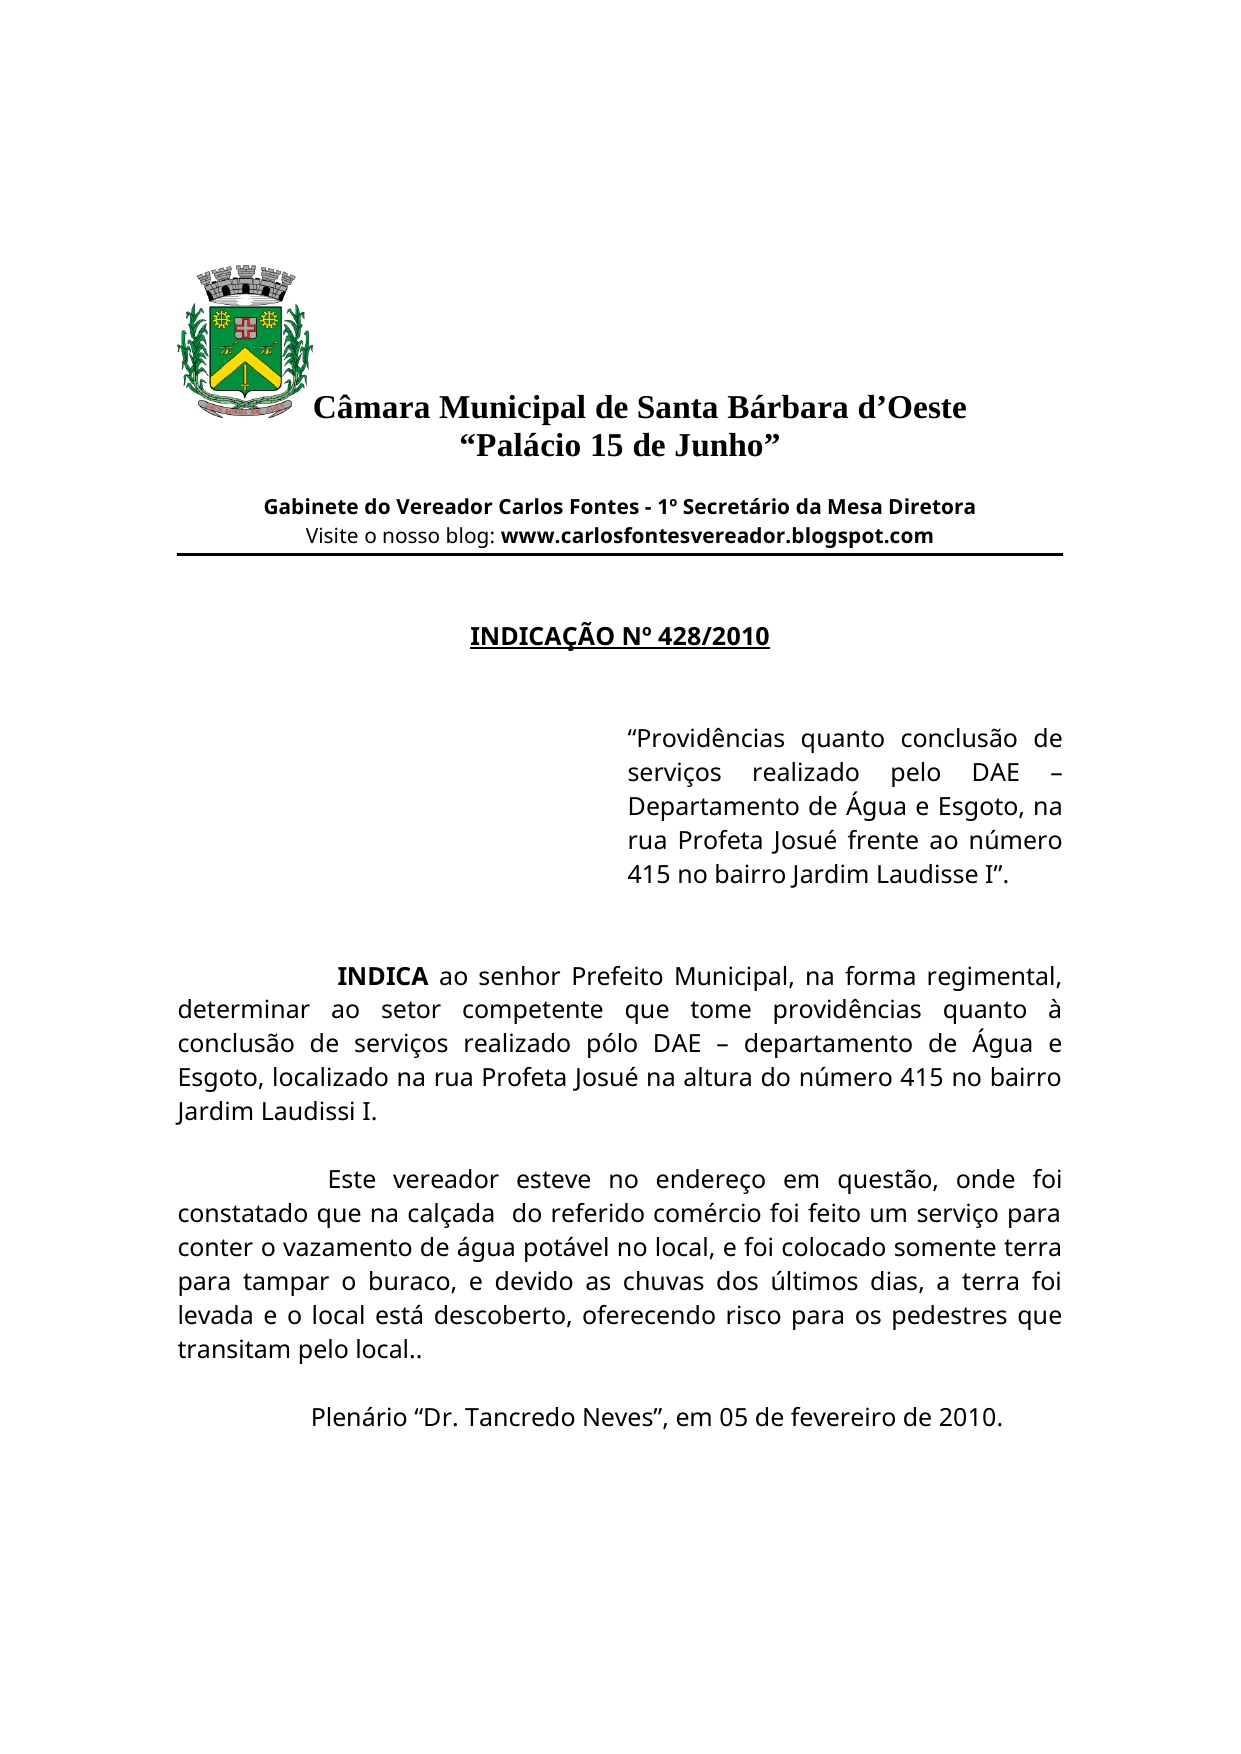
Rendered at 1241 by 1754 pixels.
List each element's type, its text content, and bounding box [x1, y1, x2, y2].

text Gabinete do Vereador Carlos Fontes - 1º Secretário da Mesa Diretora [177, 492, 1063, 521]
picture [177, 265, 313, 418]
text “Palácio 15 de Junho” [177, 425, 1063, 463]
title INDICAÇÃO Nº 428/2010 [177, 619, 1063, 653]
text Câmara Municipal de Santa Bárbara d’Oeste [177, 266, 1063, 425]
title Plenário “Dr. Tancredo Neves”, em 05 de fevereiro de 2010. [251, 1400, 1063, 1434]
title INDICA ao senhor Prefeito Municipal, na forma regimental, determinar ao setor competente que tome providências quanto à conclusão de serviços realizado pólo DAE – departamento de Água e Esgoto, localizado na rua Profeta Josué na altura do número 415 no bairro Jardim Laudissi I. [177, 958, 1063, 1128]
title “Providências quanto conclusão de serviços realizado pelo DAE – Departamento de Água e Esgoto, na rua Profeta Josué frente ao número 415 no bairro Jardim Laudisse I”. [627, 721, 1063, 891]
title Este vereador esteve no endereço em questão, onde foi constatado que na calçada do referido comércio foi feito um serviço para conter o vazamento de água potável no local, e foi colocado somente terra para tampar o buraco, e devido as chuvas dos últimos dias, a terra foi levada e o local está descoberto, oferecendo risco para os pedestres que transitam pelo local.. [177, 1162, 1063, 1366]
text Visite o nosso blog: www.carlosfontesvereador.blogspot.com [177, 521, 1063, 553]
